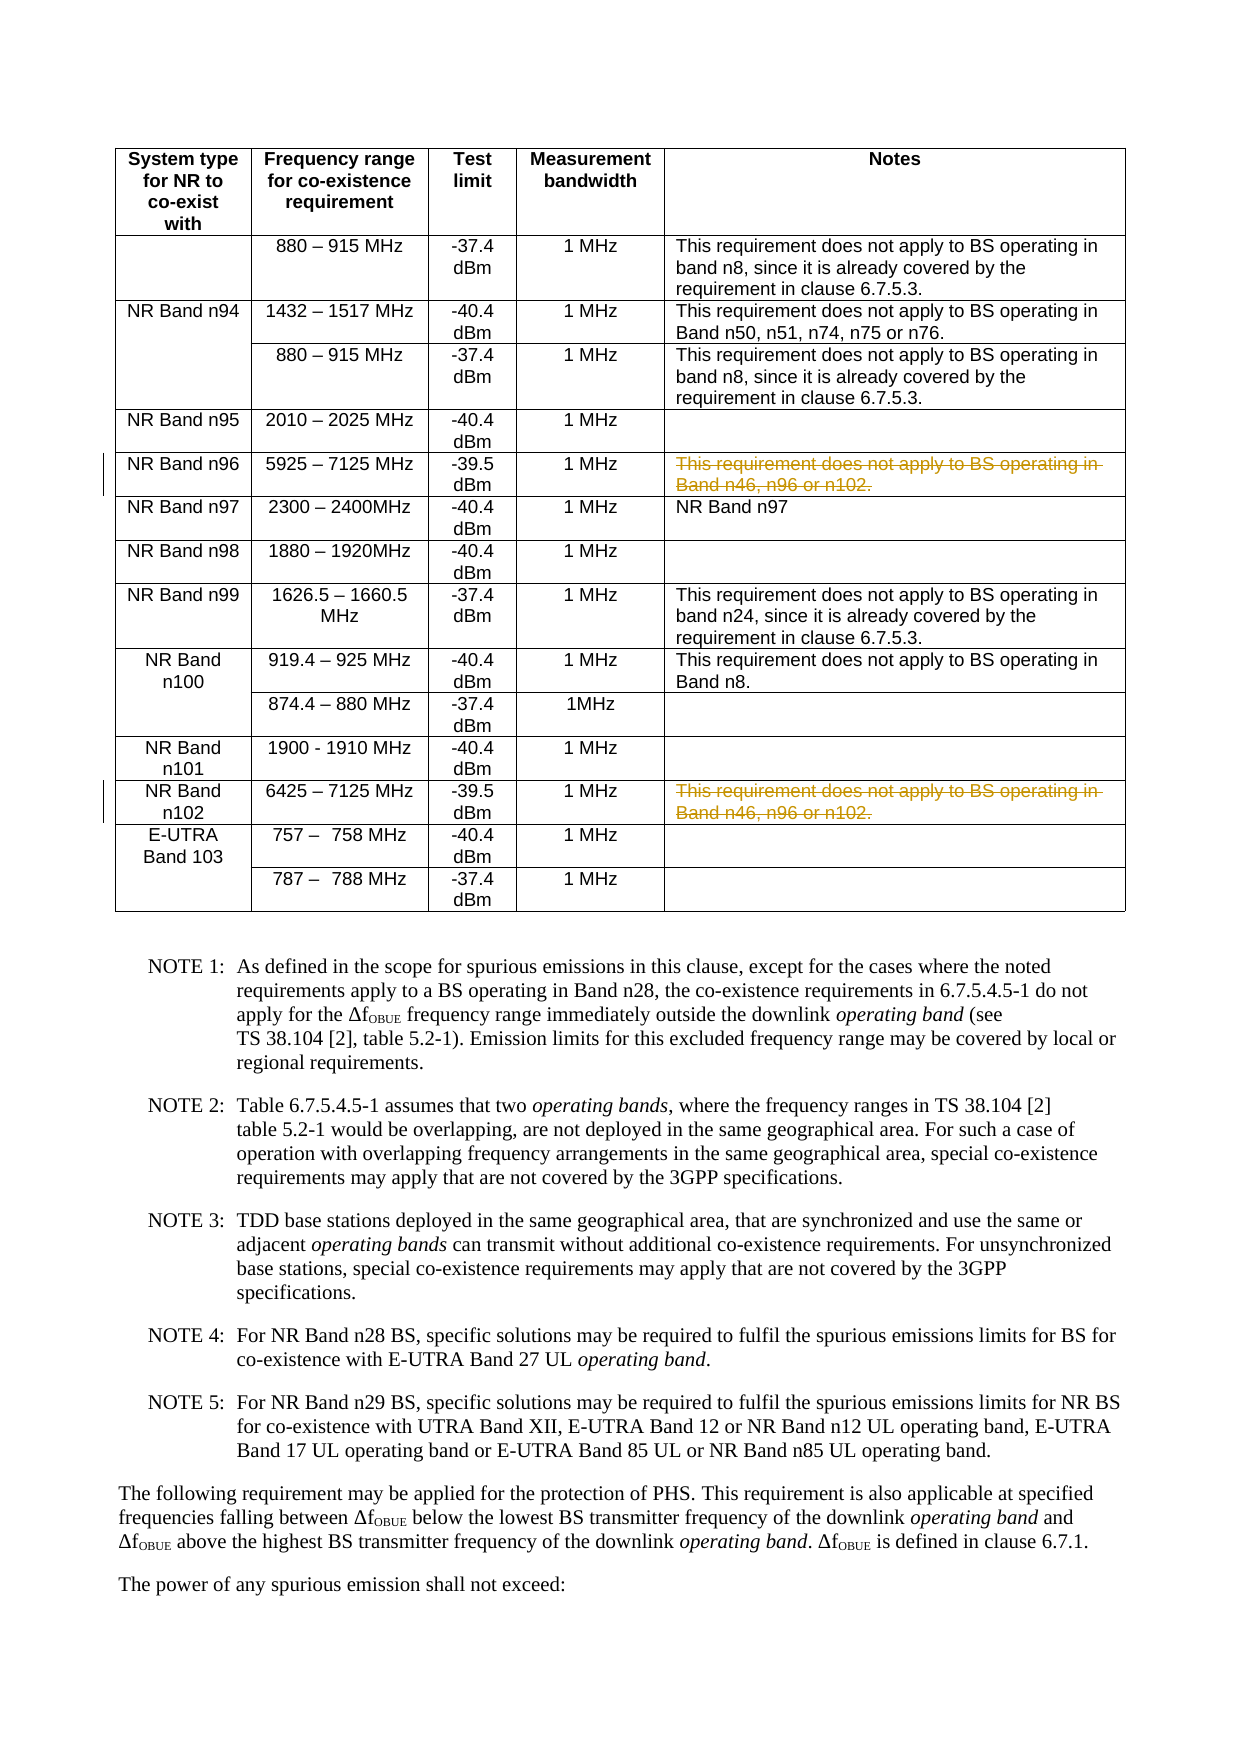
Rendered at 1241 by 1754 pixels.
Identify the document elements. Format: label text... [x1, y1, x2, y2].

table_cell 1 MHz [517, 541, 664, 583]
table_cell -40.4 dBm [429, 301, 516, 343]
table_cell NR Band n97 [665, 497, 1125, 539]
table_cell [116, 867, 251, 911]
table_cell [665, 781, 1125, 823]
table_cell -37.4 dBm [429, 584, 516, 648]
table_cell NR Band n102 [116, 781, 251, 823]
text NOTE 4: For NR Band n28 BS, specific solutions may be required to fulfil the spurious emissions limits for BS for co-existence with E-UTRA Band 27 UL operating band. [148, 1323, 1122, 1371]
text The following requirement may be applied for the protection of PHS. This requirement is also applicable at specified frequencies falling between ΔfOBUE below the lowest BS transmitter frequency of the downlink operating band and ΔfOBUE above the highest BS transmitter frequency of the downlink operating band. ΔfOBUE is defined in clause 6.7.1. [118, 1481, 1122, 1553]
table_cell -37.4 dBm [429, 868, 516, 911]
table_cell 1 MHz [517, 584, 664, 648]
table_cell 919.4 – 925 MHz [252, 649, 428, 692]
table_cell 1626.5 – 1660.5 MHz [252, 584, 428, 648]
table_cell This requirement does not apply to BS operating in Band n8. [665, 649, 1125, 692]
table_cell NR Band n98 [116, 541, 251, 583]
table_cell NR Band n95 [116, 410, 251, 452]
table_cell 1880 – 1920MHz [252, 541, 428, 583]
table_cell -37.4 dBm [429, 236, 516, 300]
table_cell -40.4 dBm [429, 410, 516, 452]
text NOTE 1: As defined in the scope for spurious emissions in this clause, except for the cases where the noted requirements apply to a BS operating in Band n28, the co-existence requirements in 6.7.5.4.5-1 do not apply for the ΔfOBUE frequency range immediately outside the downlink operating band (see TS 38.104 [2], table 5.2-1). Emission limits for this excluded frequency range may be covered by local or regional requirements. [148, 954, 1122, 1074]
table_cell 1 MHz [517, 825, 664, 867]
table_cell [665, 737, 1125, 780]
table_cell -40.4 dBm [429, 541, 516, 583]
table_cell 757 – 758 MHz [252, 825, 428, 867]
table_cell NR Band n94 [116, 301, 251, 343]
table_cell NR Band n96 [116, 453, 251, 496]
table_cell -37.4 dBm [429, 693, 516, 736]
table_cell 880 – 915 MHz [252, 344, 428, 408]
table_cell NR Band n100 [116, 649, 251, 692]
table_cell [665, 825, 1125, 867]
table_cell 787 – 788 MHz [252, 868, 428, 911]
table_header System type for NR to co-exist with [116, 149, 251, 234]
table_cell [665, 410, 1125, 452]
table_cell [665, 693, 1125, 736]
table_cell E-UTRA Band 103 [116, 825, 251, 867]
table_cell This requirement does not apply to BS operating in band n24, since it is already covered by the requirement in clause 6.7.5.3. [665, 584, 1125, 648]
table_cell 2300 – 2400MHz [252, 497, 428, 539]
table_cell 1 MHz [517, 868, 664, 911]
table_cell [116, 343, 251, 408]
table_cell 1900 - 1910 MHz [252, 737, 428, 780]
table_cell -39.5 dBm [429, 781, 516, 823]
table_cell 1 MHz [517, 497, 664, 539]
table_cell 1 MHz [517, 344, 664, 408]
table_header Test limit [429, 149, 516, 234]
table_cell 1 MHz [517, 737, 664, 780]
table_cell 1MHz [517, 693, 664, 736]
table_cell -39.5 dBm [429, 453, 516, 496]
table_cell -40.4 dBm [429, 737, 516, 780]
text NOTE 5: For NR Band n29 BS, specific solutions may be required to fulfil the spurious emissions limits for NR BS for co-existence with UTRA Band XII, E-UTRA Band 12 or NR Band n12 UL operating band, E-UTRA Band 17 UL operating band or E-UTRA Band 85 UL or NR Band n85 UL operating band. [148, 1390, 1122, 1462]
table_cell -40.4 dBm [429, 825, 516, 867]
table_cell 1 MHz [517, 453, 664, 496]
table_cell [116, 693, 251, 736]
table_cell NR Band n99 [116, 584, 251, 648]
table_cell 1 MHz [517, 236, 664, 300]
table_cell 1 MHz [517, 301, 664, 343]
table_cell [665, 453, 1125, 496]
table_cell [116, 236, 251, 300]
table_cell -40.4 dBm [429, 497, 516, 539]
table_cell 2010 – 2025 MHz [252, 410, 428, 452]
table_cell NR Band n97 [116, 497, 251, 539]
table_cell 1432 – 1517 MHz [252, 301, 428, 343]
table_cell NR Band n101 [116, 737, 251, 780]
table_header Notes [665, 149, 1125, 234]
text The power of any spurious emission shall not exceed: [118, 1572, 1122, 1596]
table_header Frequency range for co-existence requirement [252, 149, 428, 234]
table_cell 5925 – 7125 MHz [252, 453, 428, 496]
table_cell [665, 868, 1125, 911]
table_cell 1 MHz [517, 410, 664, 452]
table_cell 6425 – 7125 MHz [252, 781, 428, 823]
table_cell This requirement does not apply to BS operating in band n8, since it is already covered by the requirement in clause 6.7.5.3. [665, 236, 1125, 300]
text NOTE 3: TDD base stations deployed in the same geographical area, that are synchronized and use the same or adjacent operating bands can transmit without additional co-existence requirements. For unsynchronized base stations, special co-existence requirements may apply that are not covered by the 3GPP specifications. [148, 1208, 1122, 1304]
text NOTE 2: Table 6.7.5.4.5-1 assumes that two operating bands, where the frequency ranges in TS 38.104 [2] table 5.2-1 would be overlapping, are not deployed in the same geographical area. For such a case of operation with overlapping frequency arrangements in the same geographical area, special co-existence requirements may apply that are not covered by the 3GPP specifications. [148, 1093, 1122, 1189]
table_cell This requirement does not apply to BS operating in band n8, since it is already covered by the requirement in clause 6.7.5.3. [665, 344, 1125, 408]
table_cell 874.4 – 880 MHz [252, 693, 428, 736]
table_cell 880 – 915 MHz [252, 236, 428, 300]
table_header Measurement bandwidth [517, 149, 664, 234]
table_cell -40.4 dBm [429, 649, 516, 692]
table_cell -37.4 dBm [429, 344, 516, 408]
table_cell 1 MHz [517, 781, 664, 823]
table_cell [665, 541, 1125, 583]
table_cell This requirement does not apply to BS operating in Band n50, n51, n74, n75 or n76. [665, 301, 1125, 343]
table_cell 1 MHz [517, 649, 664, 692]
